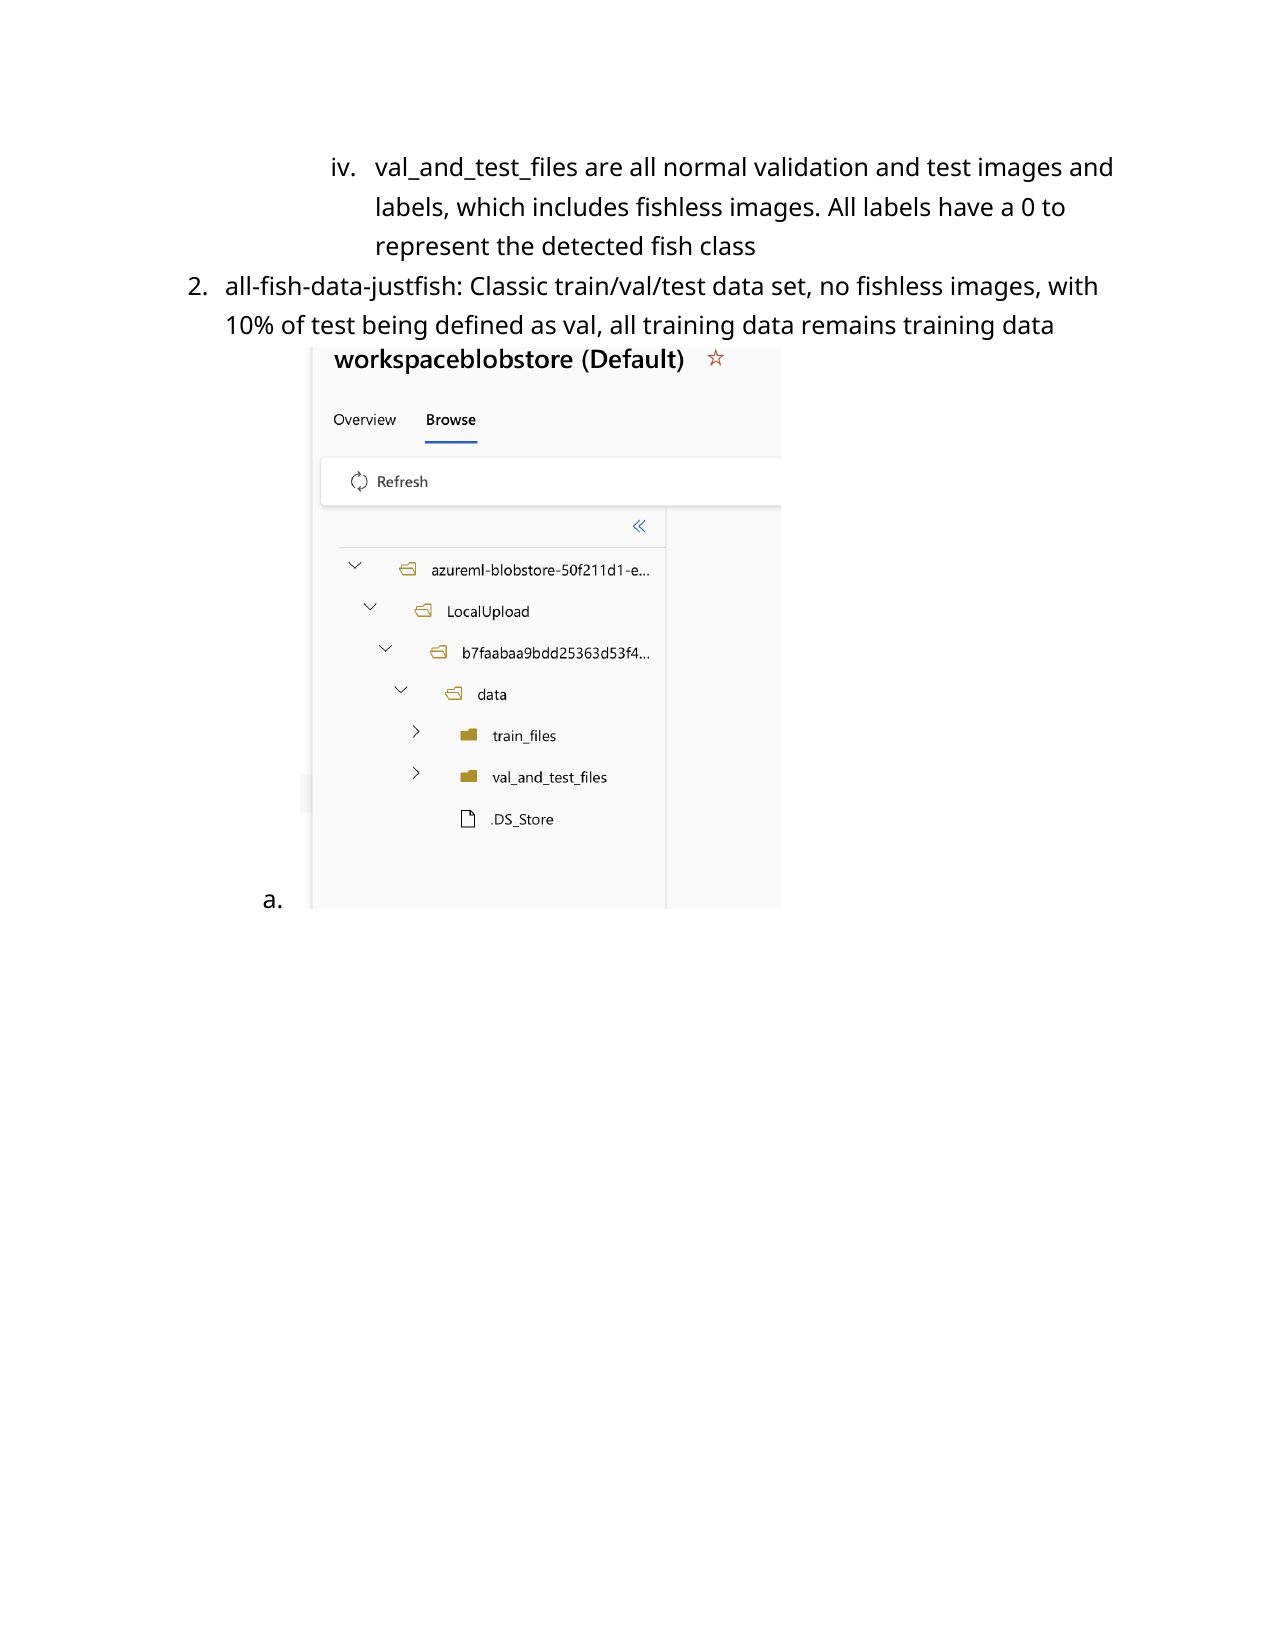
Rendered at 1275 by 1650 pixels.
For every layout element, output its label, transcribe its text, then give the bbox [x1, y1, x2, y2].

picture [300, 347, 782, 909]
list val_and_test_files are all normal validation and test images and labels, which includes fishless images. All labels have a 0 to represent the detected fish class [356, 150, 1125, 263]
list all-fish-data-justfish: Classic train/val/test data set, no fishless images, with 10% of test being defined as val, all training data remains training data [187, 268, 1125, 342]
